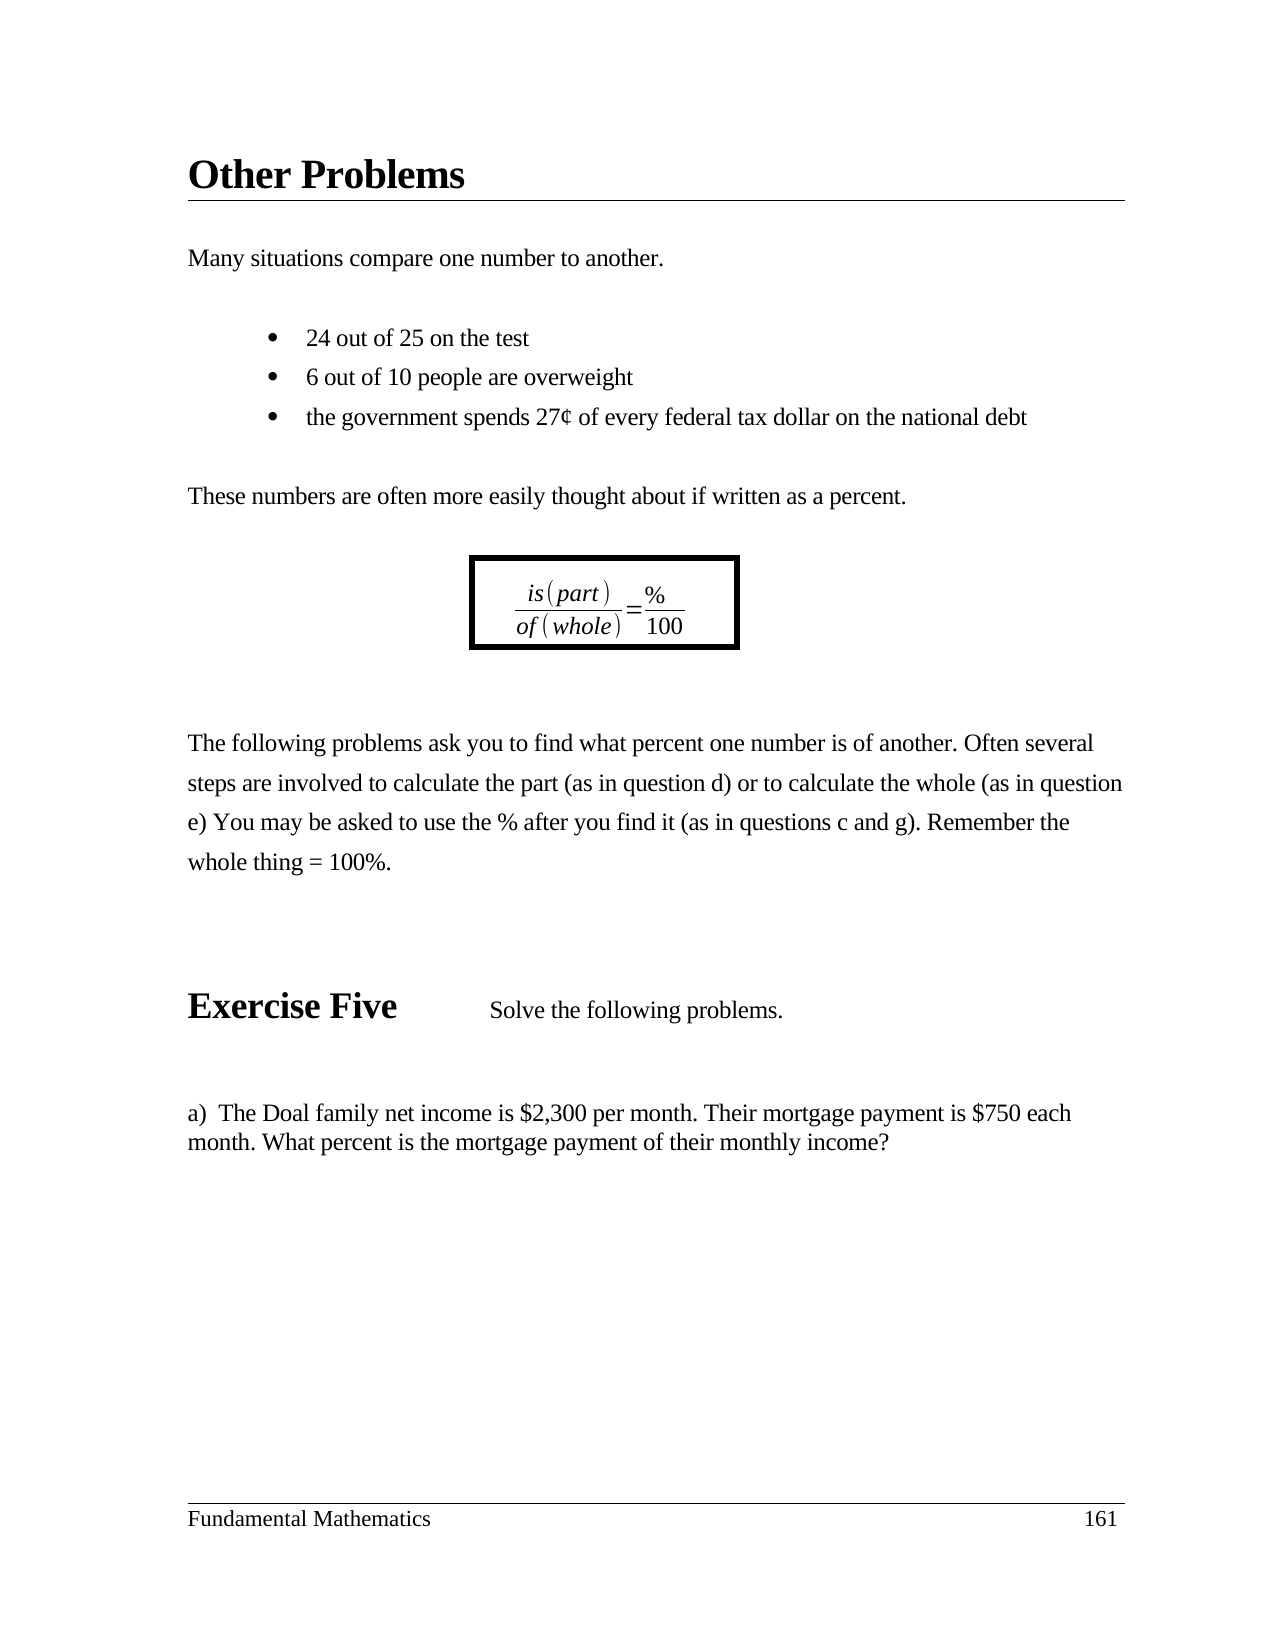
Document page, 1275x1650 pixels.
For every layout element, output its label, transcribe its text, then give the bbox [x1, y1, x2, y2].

list 6 out of 10 people are overweight [268, 351, 1125, 391]
list the government spends 27¢ of every federal tax dollar on the national debt [268, 391, 1125, 431]
list 24 out of 25 on the test [268, 312, 1125, 351]
text These numbers are often more easily thought about if written as a percent. [187, 470, 1125, 510]
text The following problems ask you to find what percent one number is of another. Often several steps are involved to calculate the part (as in question d) or to calculate the whole (as in question e) You may be asked to use the % after you find it (as in questions c and g). Remember the whole thing = 100%. [187, 717, 1125, 876]
text a) The Doal family net income is $2,300 per month. Their mortgage payment is $750 each month. What percent is the mortgage payment of their monthly income? [187, 1098, 1125, 1156]
subtitle Exercise Five Solve the following problems. [187, 983, 1125, 1027]
subtitle Other Problems [187, 150, 1125, 201]
text Many situations compare one number to another. [187, 233, 1125, 272]
